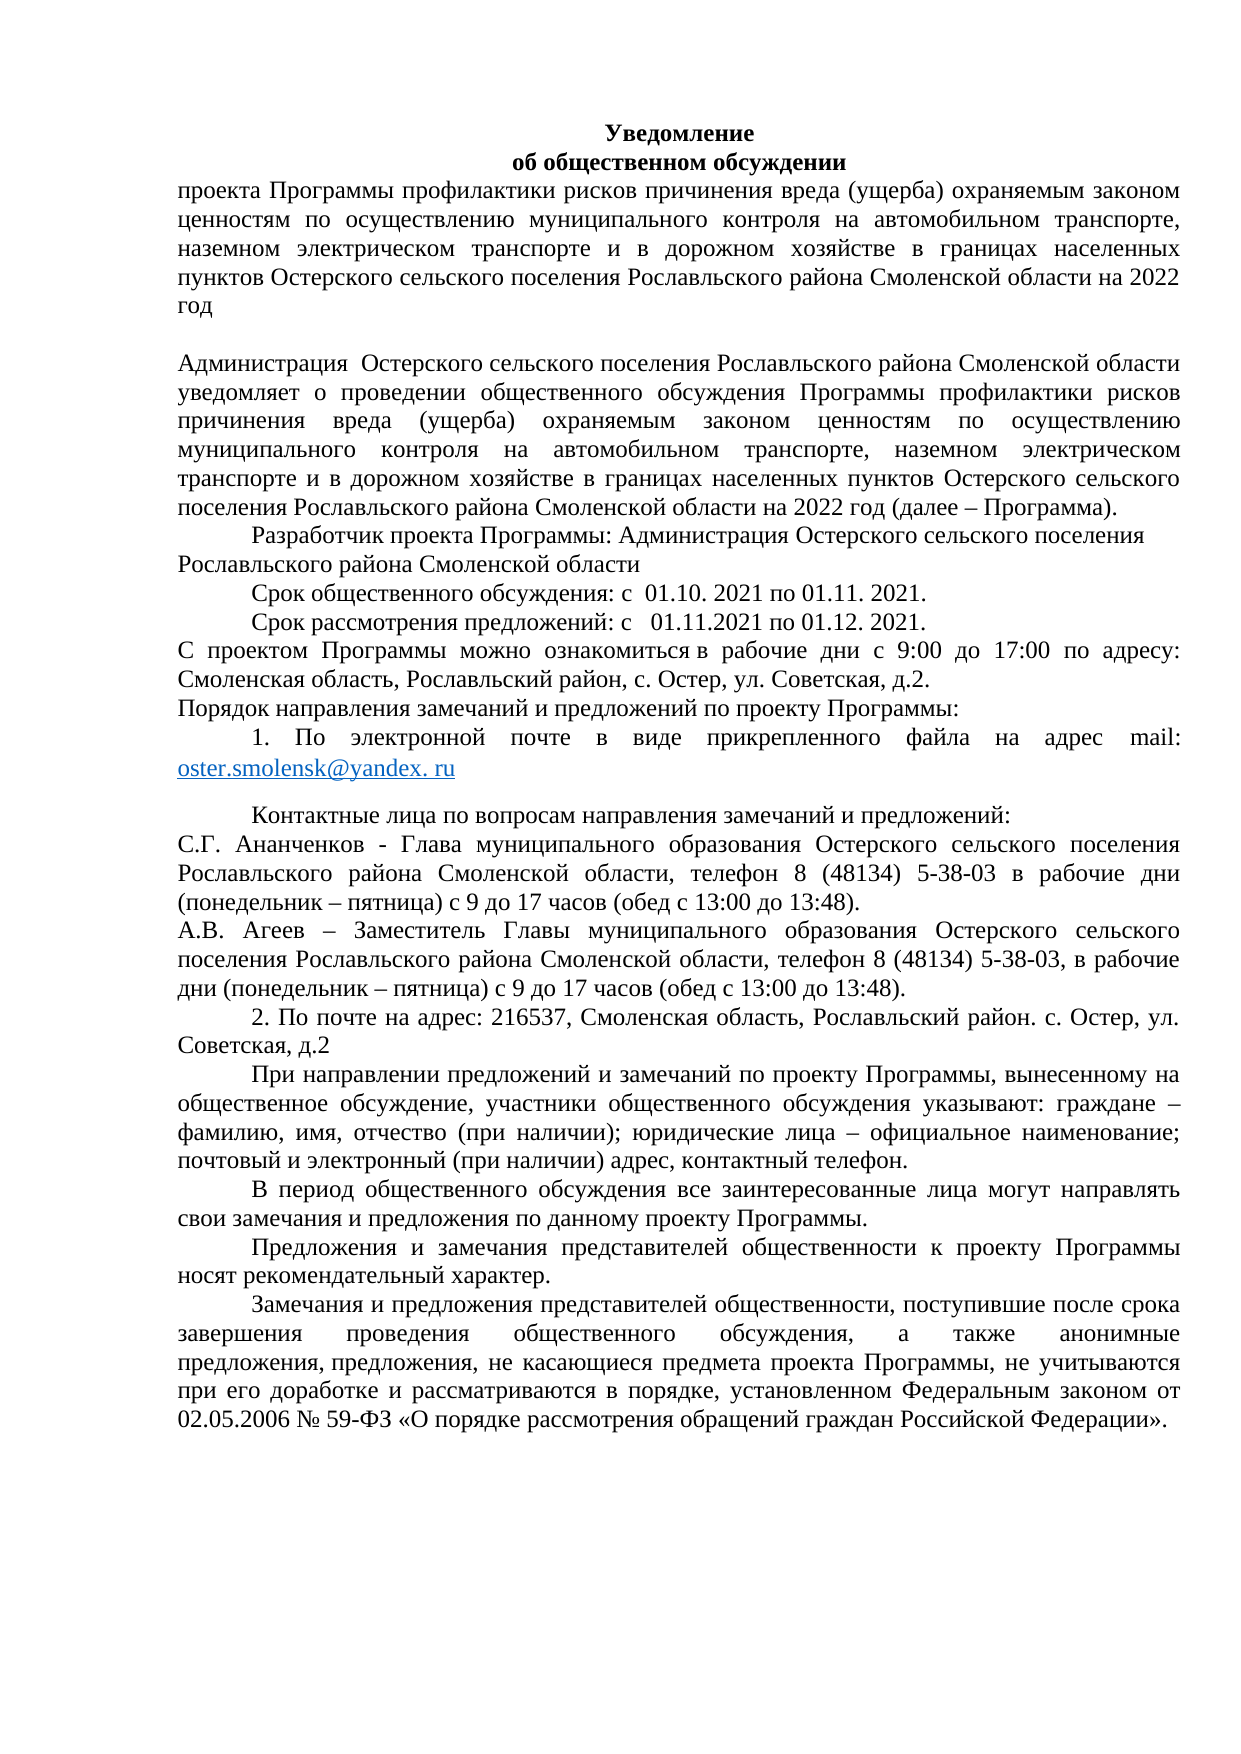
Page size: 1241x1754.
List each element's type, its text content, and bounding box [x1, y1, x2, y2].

text проекта Программы профилактики рисков причинения вреда (ущерба) охраняемым законом ценностям по осуществлению муниципального контроля на автомобильном транспорте, наземном электрическом транспорте и в дорожном хозяйстве в границах населенных пунктов Остерского сельского поселения Рославльского района Смоленской области на 2022 год [177, 176, 1181, 319]
text С.Г. Ананченков - Глава муниципального образования Остерского сельского поселения Рославльского района Смоленской области, телефон 8 (48134) 5-38-03 в рабочие дни (понедельник – пятница) с 9 до 17 часов (обед с 13:00 до 13:48). [177, 829, 1181, 916]
text Срок общественного обсуждения: с 01.10. 2021 по 01.11. 2021. [177, 578, 1181, 607]
text Контактные лица по вопросам направления замечаний и предложений: [177, 801, 1181, 829]
text Уведомление [177, 118, 1181, 147]
text Срок рассмотрения предложений: с 01.11.2021 по 01.12. 2021. [177, 607, 1181, 636]
text При направлении предложений и замечаний по проекту Программы, вынесенному на общественное обсуждение, участники общественного обсуждения указывают: граждане – фамилию, имя, отчество (при наличии); юридические лица – официальное наименование; почтовый и электронный (при наличии) адрес, контактный телефон. [177, 1059, 1181, 1174]
text 2. По почте на адрес: 216537, Смоленская область, Рославльский район. с. Остер, ул. Советская, д.2 [177, 1002, 1181, 1059]
text Порядок направления замечаний и предложений по проекту Программы: [177, 693, 1181, 722]
text С проектом Программы можно ознакомиться в рабочие дни с 9:00 до 17:00 по адресу: Смоленская область, Рославльский район, с. Остер, ул. Советская, д.2. [177, 636, 1181, 693]
text А.В. Агеев – Заместитель Главы муниципального образования Остерского сельского поселения Рославльского района Смоленской области, телефон 8 (48134) 5-38-03, в рабочие дни (понедельник – пятница) с 9 до 17 часов (обед с 13:00 до 13:48). [177, 916, 1181, 1002]
text Замечания и предложения представителей общественности, поступившие после срока завершения проведения общественного обсуждения, а также анонимные предложения, предложения, не касающиеся предмета проекта Программы, не учитываются при его доработке и рассматриваются в порядке, установленном Федеральным законом от 02.05.2006 № 59-ФЗ «О порядке рассмотрения обращений граждан Российской Федерации». [177, 1289, 1181, 1433]
text Предложения и замечания представителей общественности к проекту Программы носят рекомендательный характер. [177, 1232, 1181, 1289]
text Разработчик проекта Программы: Администрация Остерского сельского поселения Рославльского района Смоленской области [177, 521, 1181, 578]
text 1. По электронной почте в виде прикрепленного файла на адрес mail: oster.smolensk@yandex. ru [177, 722, 1181, 782]
text Администрация Остерского сельского поселения Рославльского района Смоленской области уведомляет о проведении общественного обсуждения Программы профилактики рисков причинения вреда (ущерба) охраняемым законом ценностям по осуществлению муниципального контроля на автомобильном транспорте, наземном электрическом транспорте и в дорожном хозяйстве в границах населенных пунктов Остерского сельского поселения Рославльского района Смоленской области на 2022 год (далее – Программа). [177, 348, 1181, 521]
text В период общественного обсуждения все заинтересованные лица могут направлять свои замечания и предложения по данному проекту Программы. [177, 1174, 1181, 1232]
text об общественном обсуждении [177, 147, 1181, 176]
